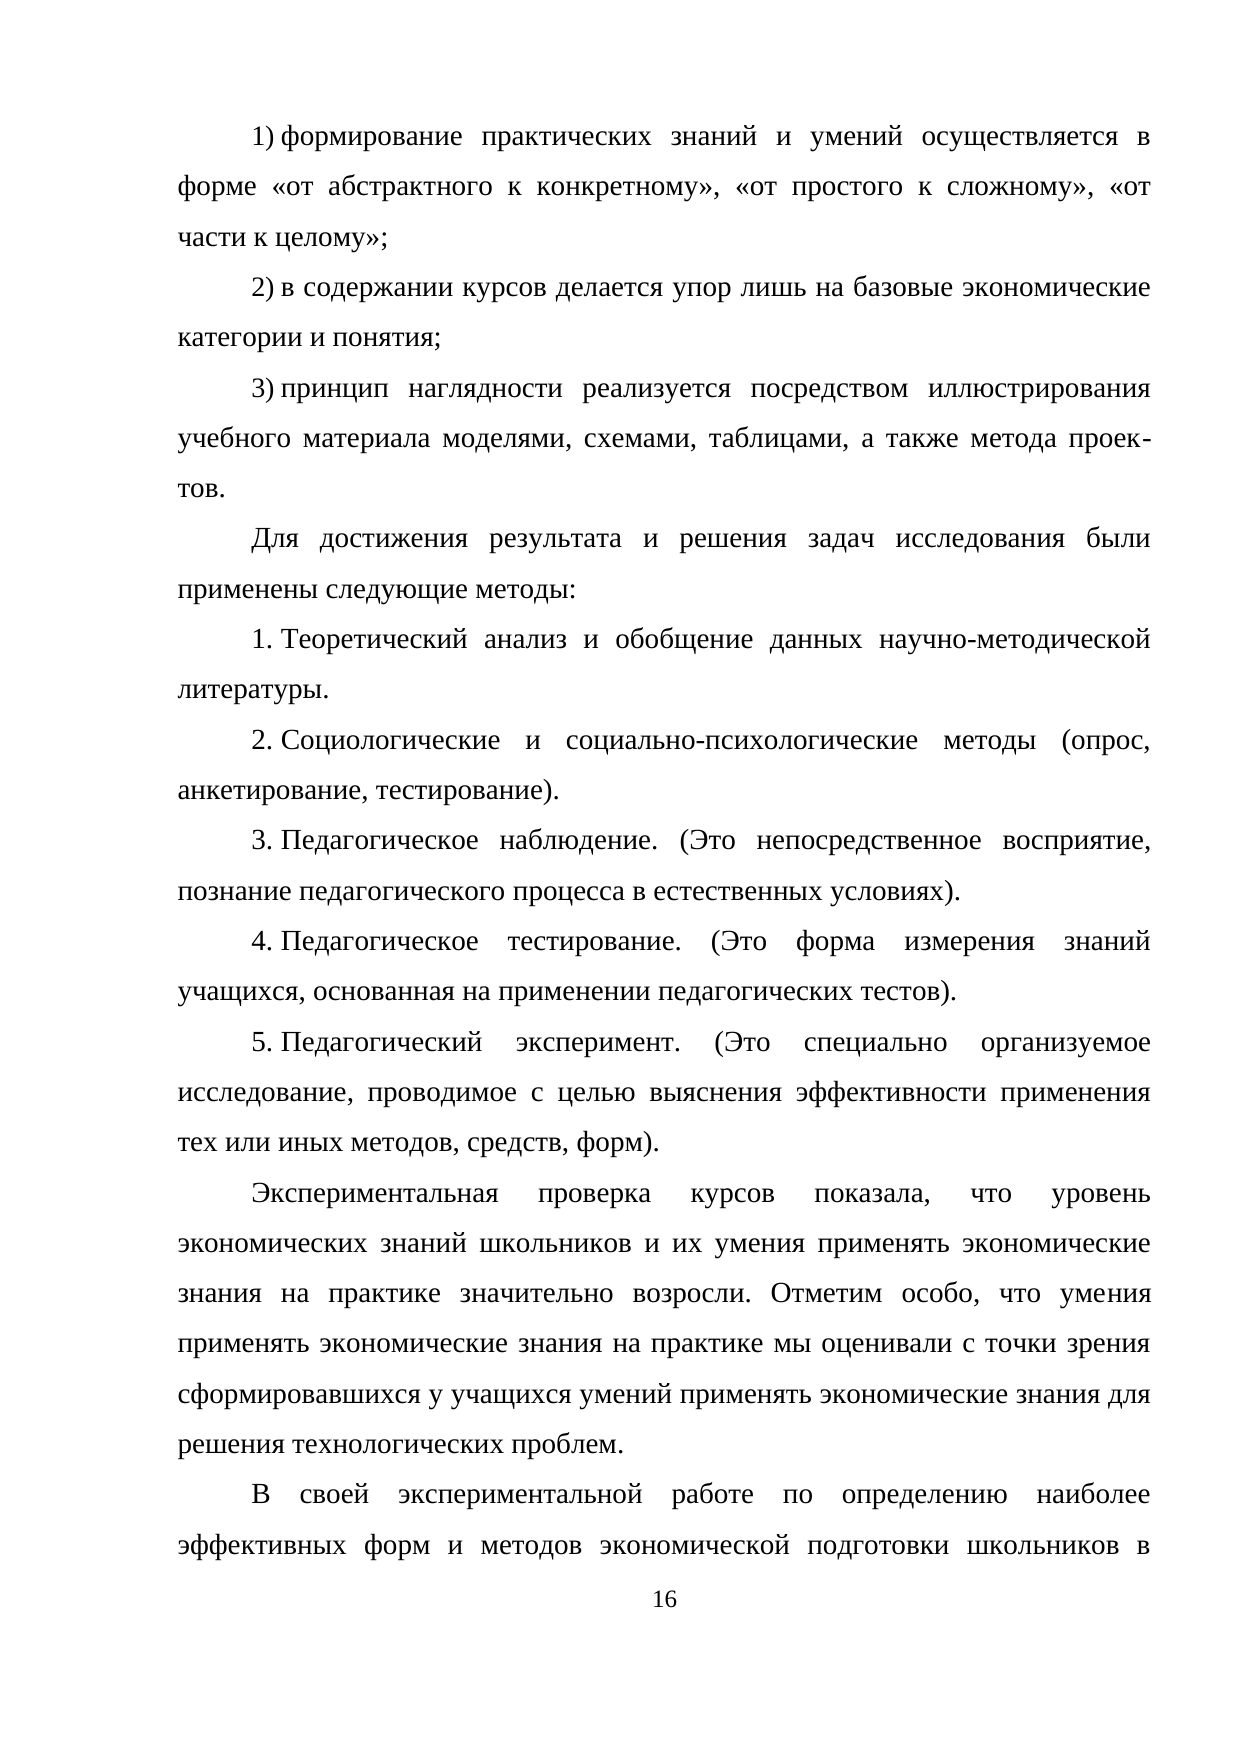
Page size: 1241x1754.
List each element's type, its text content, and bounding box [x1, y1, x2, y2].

text Экспериментальная проверка курсов показала, что уровень экономических знаний школьников и их умения применять экономические знания на практике значительно возросли. Отметим особо, что умения применять экономические знания на практике мы оценивали с точки зрения сформировавшихся у учащихся умений применять экономические знания для решения технологических проблем. [177, 1175, 1152, 1460]
list Педагогическое тестирование. (Это форма измерения знаний учащихся, основанная на применении педагогических тестов). [177, 923, 1152, 1007]
list Социологические и социально-психологические методы (опрос, анкетирование, тестирование). [177, 722, 1152, 806]
text Для достижения результата и решения задач исследования были применены следующие методы: [177, 521, 1152, 604]
list формирование практических знаний и умений осуществляется в форме «от абстрактного к конкретному», «от простого к сложному», «от части к целому»; [177, 118, 1152, 252]
list Педагогический эксперимент. (Это специально организуемое исследование, проводимое с целью выяснения эффективности применения тех или иных методов, средств, форм). [177, 1024, 1152, 1158]
list Теоретический анализ и обобщение данных научно-методической литературы. [177, 621, 1152, 705]
list Педагогическое наблюдение. (Это непосредственное восприятие, познание педагогического процесса в естественных условиях). [177, 822, 1152, 906]
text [177, 1477, 1152, 1560]
list принцип наглядности реализуется посредством иллюстрирования учебного материала моделями, схемами, таблицами, а также метода проектов. [177, 370, 1152, 504]
list в содержании курсов делается упор лишь на базовые экономические категории и понятия; [177, 269, 1152, 353]
